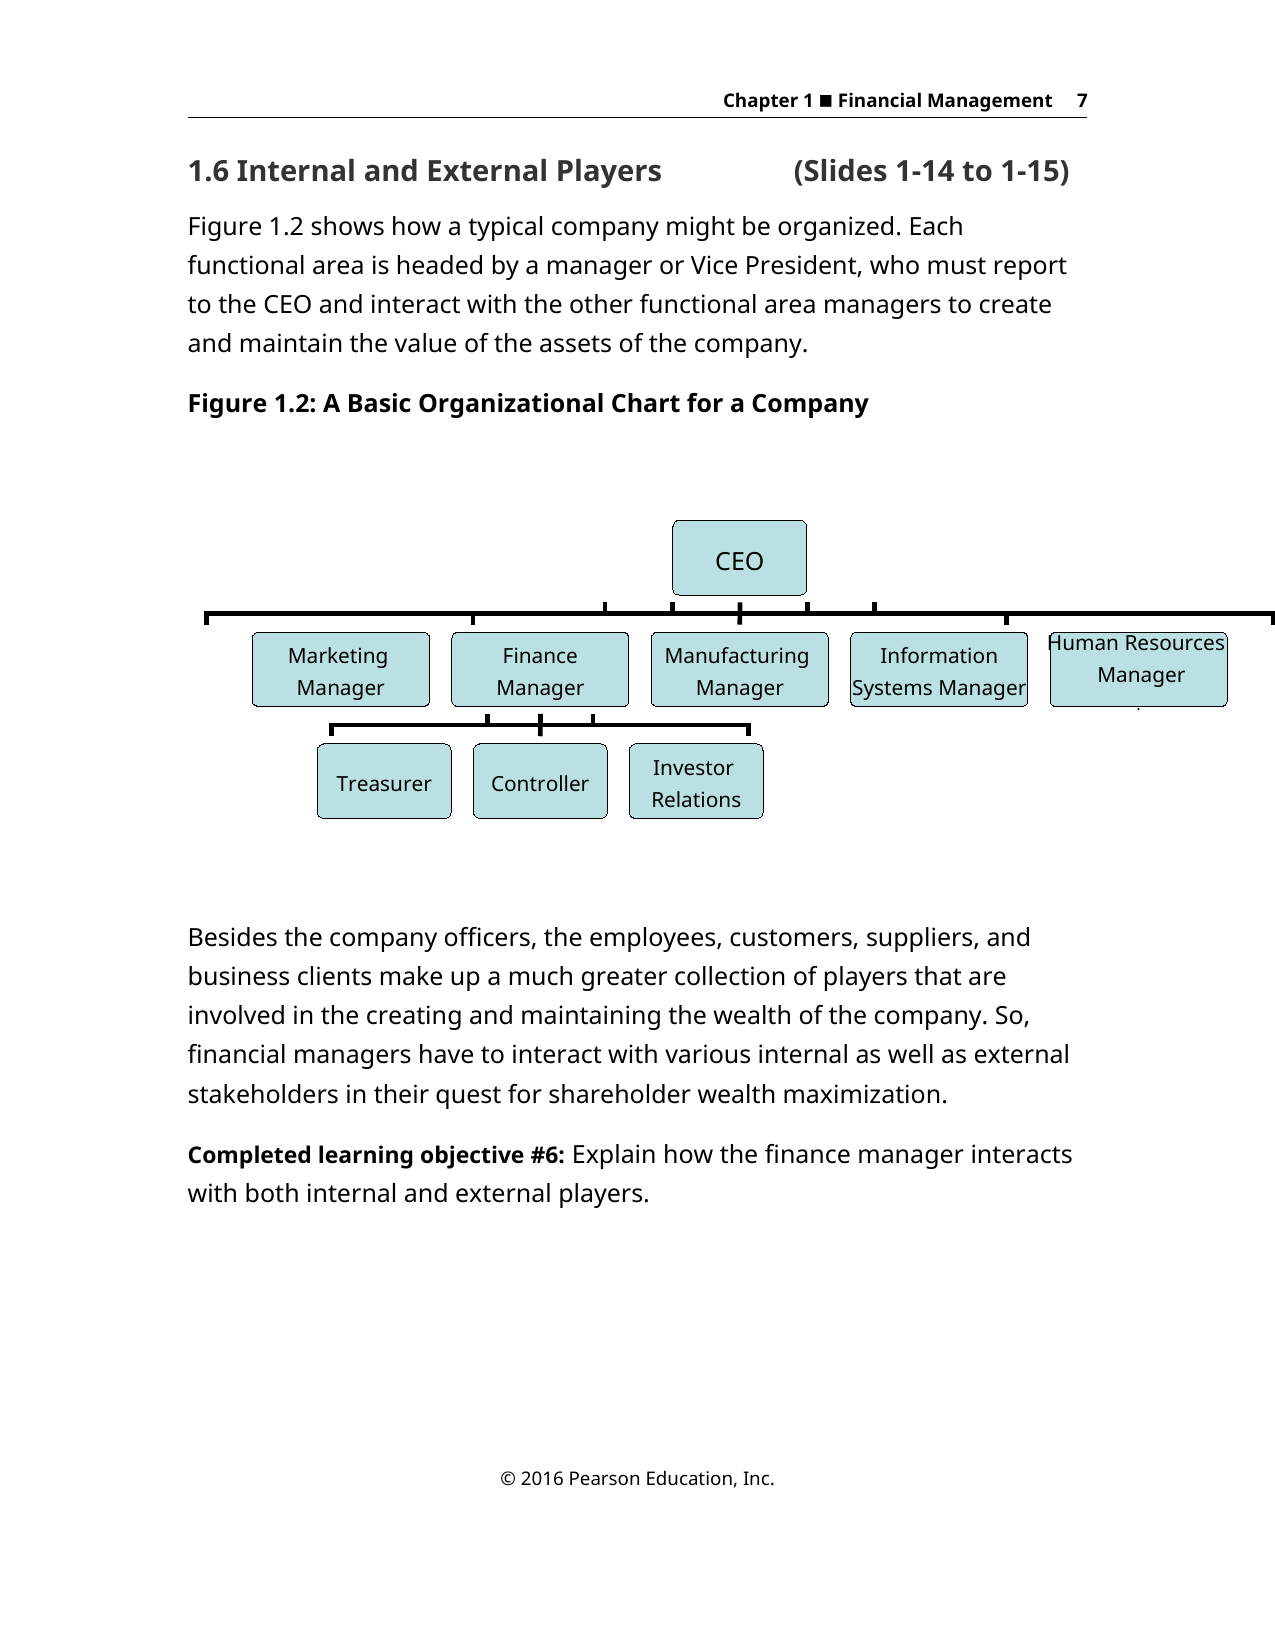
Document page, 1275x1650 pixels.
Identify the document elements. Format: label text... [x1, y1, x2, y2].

text Figure 1.2 shows how a typical company might be organized. Each functional area is headed by a manager or Vice President, who must report to the CEO and interact with the other functional area managers to create and maintain the value of the assets of the company. [187, 208, 1087, 360]
text Figure 1.2: A Basic Organizational Chart for a Company [187, 386, 1087, 420]
text Completed learning objective #6: Explain how the finance manager interacts with both internal and external players. [187, 1136, 1087, 1209]
text Besides the company officers, the employees, customers, suppliers, and business clients make up a much greater collection of players that are involved in the creating and maintaining the wealth of the company. So, financial managers have to interact with various internal as well as external stakeholders in their quest for shareholder wealth maximization. [187, 919, 1087, 1110]
text 1.6 Internal and External Players (Slides 1-14 to 1-15) [187, 150, 1087, 190]
